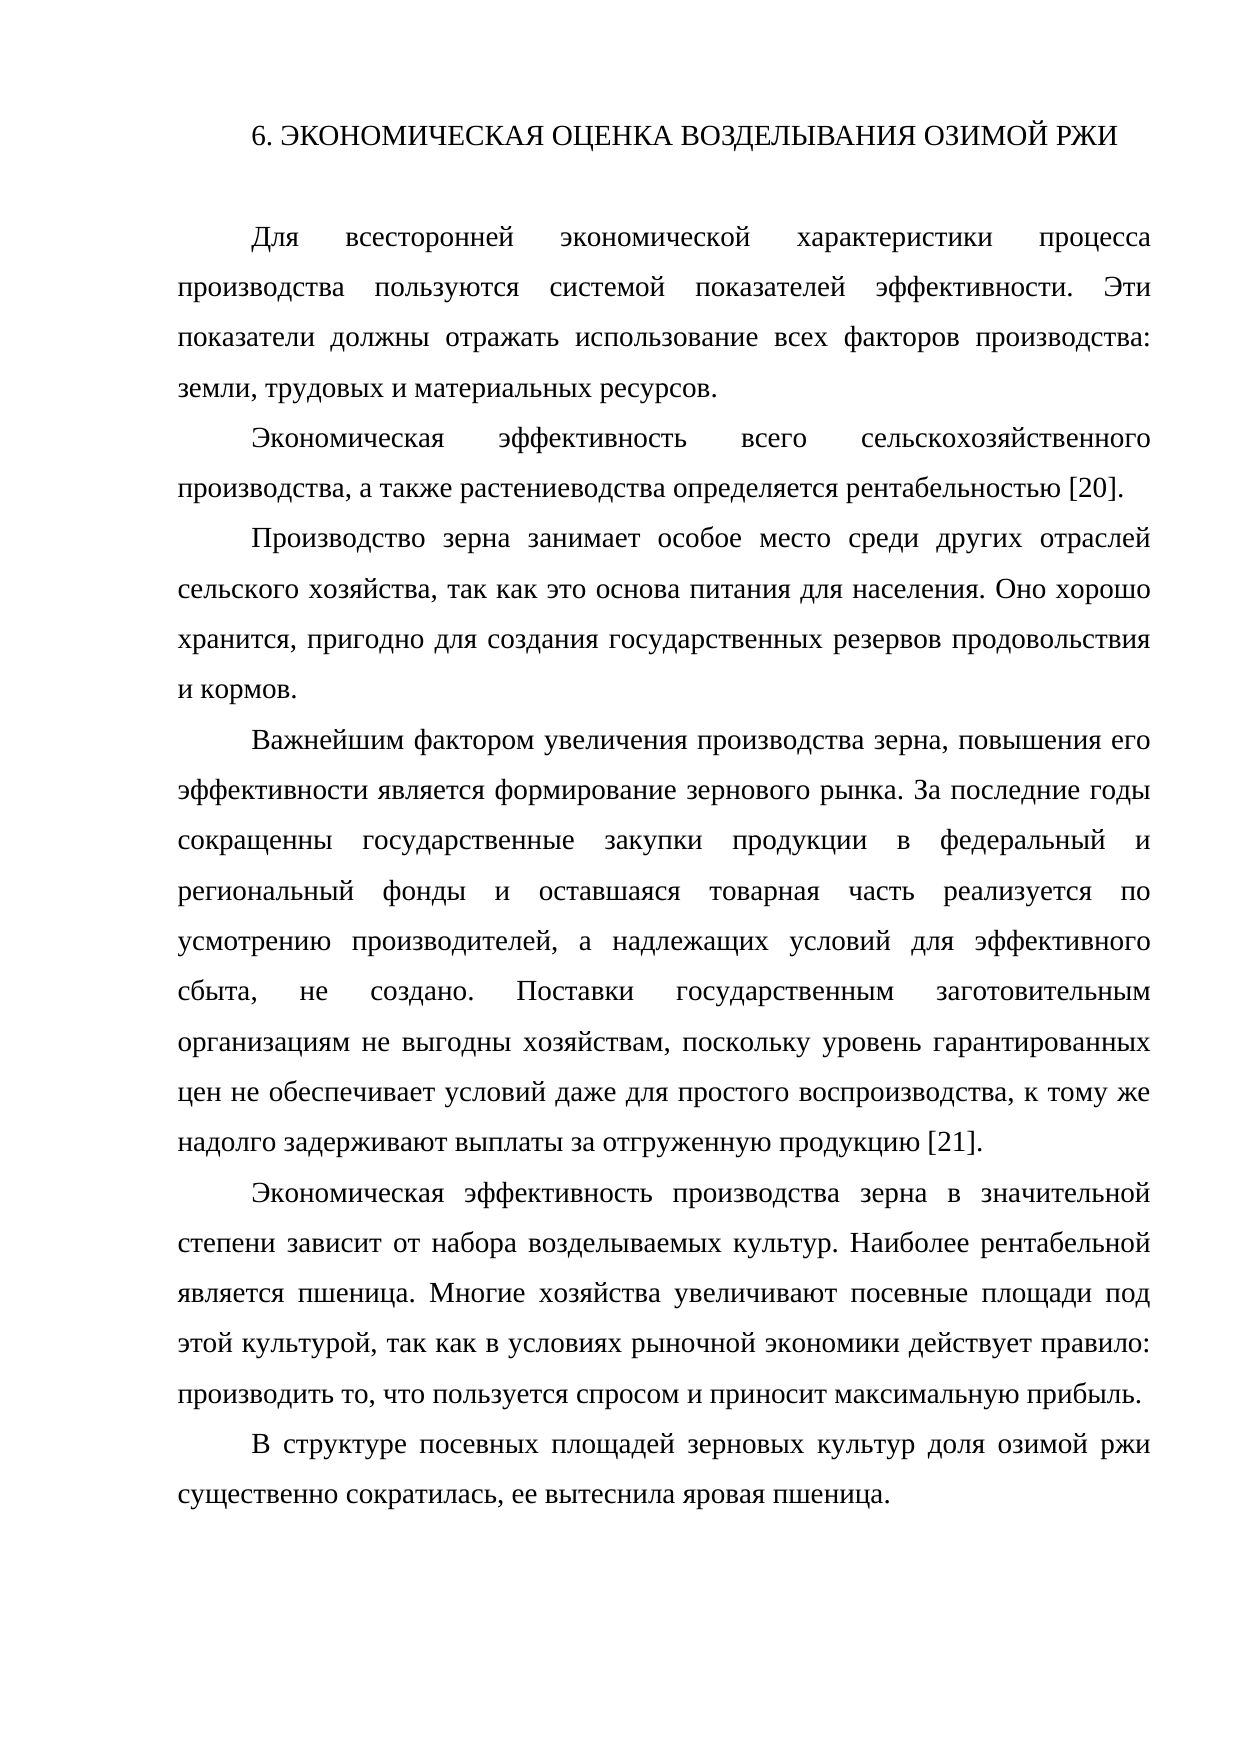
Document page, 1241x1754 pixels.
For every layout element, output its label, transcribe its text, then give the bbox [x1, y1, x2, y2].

text Производство зерна занимает особое место среди других отраслей сельского хозяйства, так как это основа питания для населения. Оно хорошо хранится, пригодно для создания государственных резервов продовольствия и кормов. [177, 521, 1152, 705]
text Важнейшим фактором увеличения производства зерна, повышения его эффективности является формирование зернового рынка. За последние годы сокращенны государственные закупки продукции в федеральный и региональный фонды и оставшаяся товарная часть реализуется по усмотрению производителей, а надлежащих условий для эффективного сбыта, не создано. Поставки государственным заготовительным организациям не выгодны хозяйствам, поскольку уровень гарантированных цен не обеспечивает условий даже для простого воспроизводства, к тому же надолго задерживают выплаты за отгруженную продукцию [21]. [177, 722, 1152, 1158]
text В структуре посевных площадей зерновых культур доля озимой ржи существенно сократилась, ее вытеснила яровая пшеница. [177, 1426, 1152, 1510]
text Экономическая эффективность производства зерна в значительной степени зависит от набора возделываемых культур. Наиболее рентабельной является пшеница. Многие хозяйства увеличивают посевные площади под этой культурой, так как в условиях рыночной экономики действует правило: производить то, что пользуется спросом и приносит максимальную прибыль. [177, 1175, 1152, 1409]
text Для всесторонней экономической характеристики процесса производства пользуются системой показателей эффективности. Эти показатели должны отражать использование всех факторов производства: земли, трудовых и материальных ресурсов. [177, 219, 1152, 403]
subtitle 6. Экономическая оценка возделывания озимой ржи [177, 118, 1152, 152]
text Экономическая эффективность всего сельскохозяйственного производства, а также растениеводства определяется рентабельностью [20]. [177, 420, 1152, 504]
